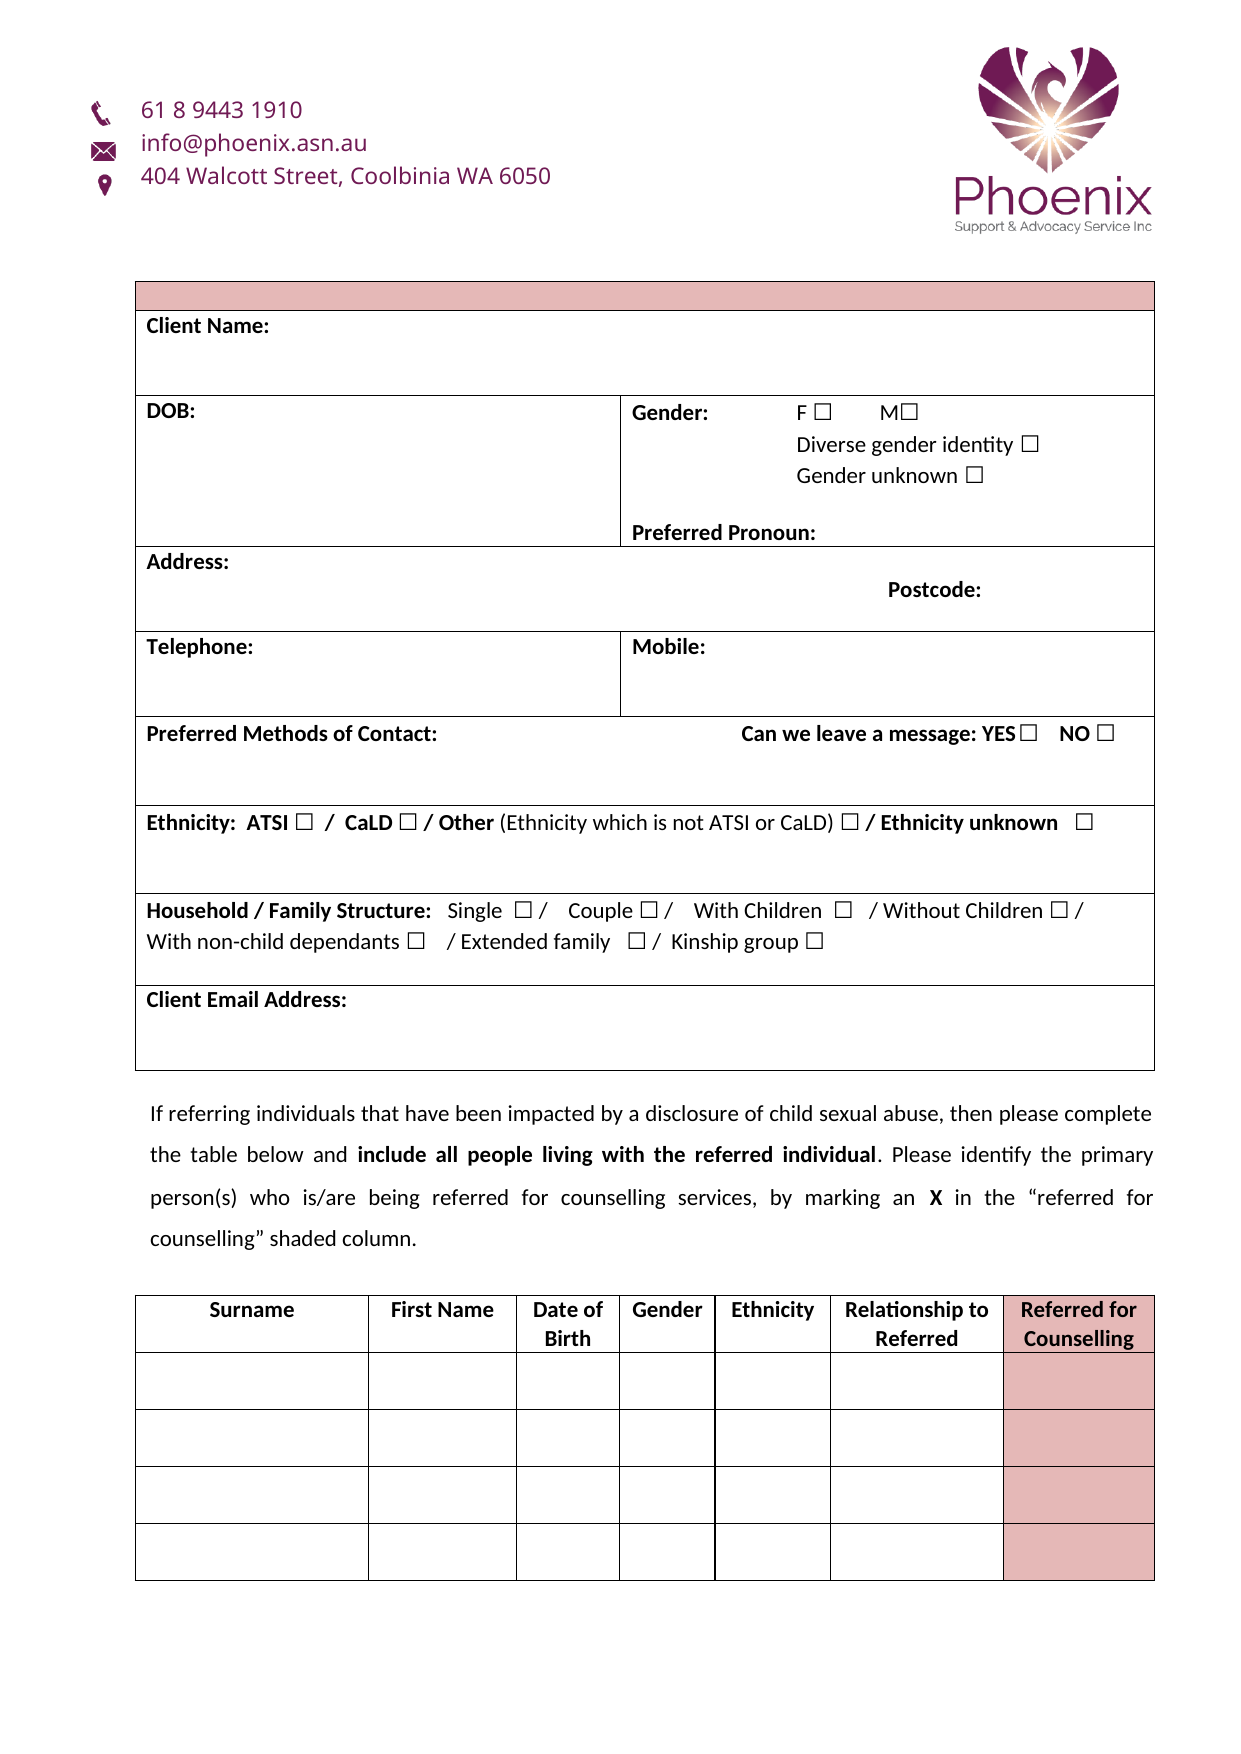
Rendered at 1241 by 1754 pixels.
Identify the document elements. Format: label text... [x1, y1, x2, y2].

table_cell [831, 1410, 1003, 1466]
table_cell Client Name: [136, 311, 1154, 395]
table_cell Household / Family Structure: Single / Couple / With Children / Without Children / With non-child dependants / Extended family / Kinship group [136, 894, 1154, 984]
table_cell [1004, 1467, 1154, 1523]
table_cell [716, 1467, 830, 1523]
table_cell Gender: F M Diverse gender identity Gender unknown Preferred Pronoun: [621, 396, 1154, 546]
table_header Relationship to Referred [831, 1296, 1003, 1352]
table_cell [716, 1524, 830, 1580]
table_header First Name [369, 1296, 516, 1352]
table_cell Ethnicity: ATSI / CaLD / Other (Ethnicity which is not ATSI or CaLD) / Ethnicity unknown [136, 806, 1154, 893]
table_cell CLIENT INFORMATION [136, 282, 1154, 310]
table_cell [136, 1524, 368, 1580]
table_header Gender [620, 1296, 714, 1352]
table_cell Preferred Methods of Contact: Can we leave a message: YES NO [136, 717, 1154, 804]
table_cell [1004, 1353, 1154, 1409]
picture [890, 0, 1217, 288]
table_cell [517, 1410, 619, 1466]
table_cell [831, 1467, 1003, 1523]
table_cell [831, 1353, 1003, 1409]
table_cell [517, 1467, 619, 1523]
table_cell Telephone: [136, 632, 620, 716]
table_cell [369, 1467, 516, 1523]
table_cell Mobile: [621, 632, 1154, 716]
table_cell [136, 1353, 368, 1409]
table_cell [369, 1353, 516, 1409]
text If referring individuals that have been impacted by a disclosure of child sexual abuse, then please complete the table below and include all people living with the referred individual. Please identify the primary person(s) who is/are being referred for counselling services, by marking an X in the “referred for counselling” shaded column. [150, 1099, 1154, 1253]
table_cell [620, 1410, 714, 1466]
table_header Referred for Counselling [1004, 1296, 1154, 1352]
table_cell [517, 1524, 619, 1580]
table_cell Client Email Address: [136, 986, 1154, 1069]
table_cell Address: Postcode: [136, 547, 1154, 631]
table_cell [831, 1524, 1003, 1580]
table_cell [517, 1353, 619, 1409]
table_header Date of Birth [517, 1296, 619, 1352]
table_cell DOB: [136, 396, 620, 546]
table_cell [369, 1410, 516, 1466]
table_cell [716, 1353, 830, 1409]
table_cell [620, 1524, 714, 1580]
table_cell [1004, 1410, 1154, 1466]
table_header Ethnicity [716, 1296, 830, 1352]
table_cell [620, 1353, 714, 1409]
picture [83, 132, 124, 201]
table_cell [716, 1410, 830, 1466]
table_cell [1004, 1524, 1154, 1580]
table_cell [369, 1524, 516, 1580]
table_cell [136, 1467, 368, 1523]
table_cell [136, 1410, 368, 1466]
table_cell [620, 1467, 714, 1523]
table_header Surname [136, 1296, 368, 1352]
picture [82, 93, 119, 130]
